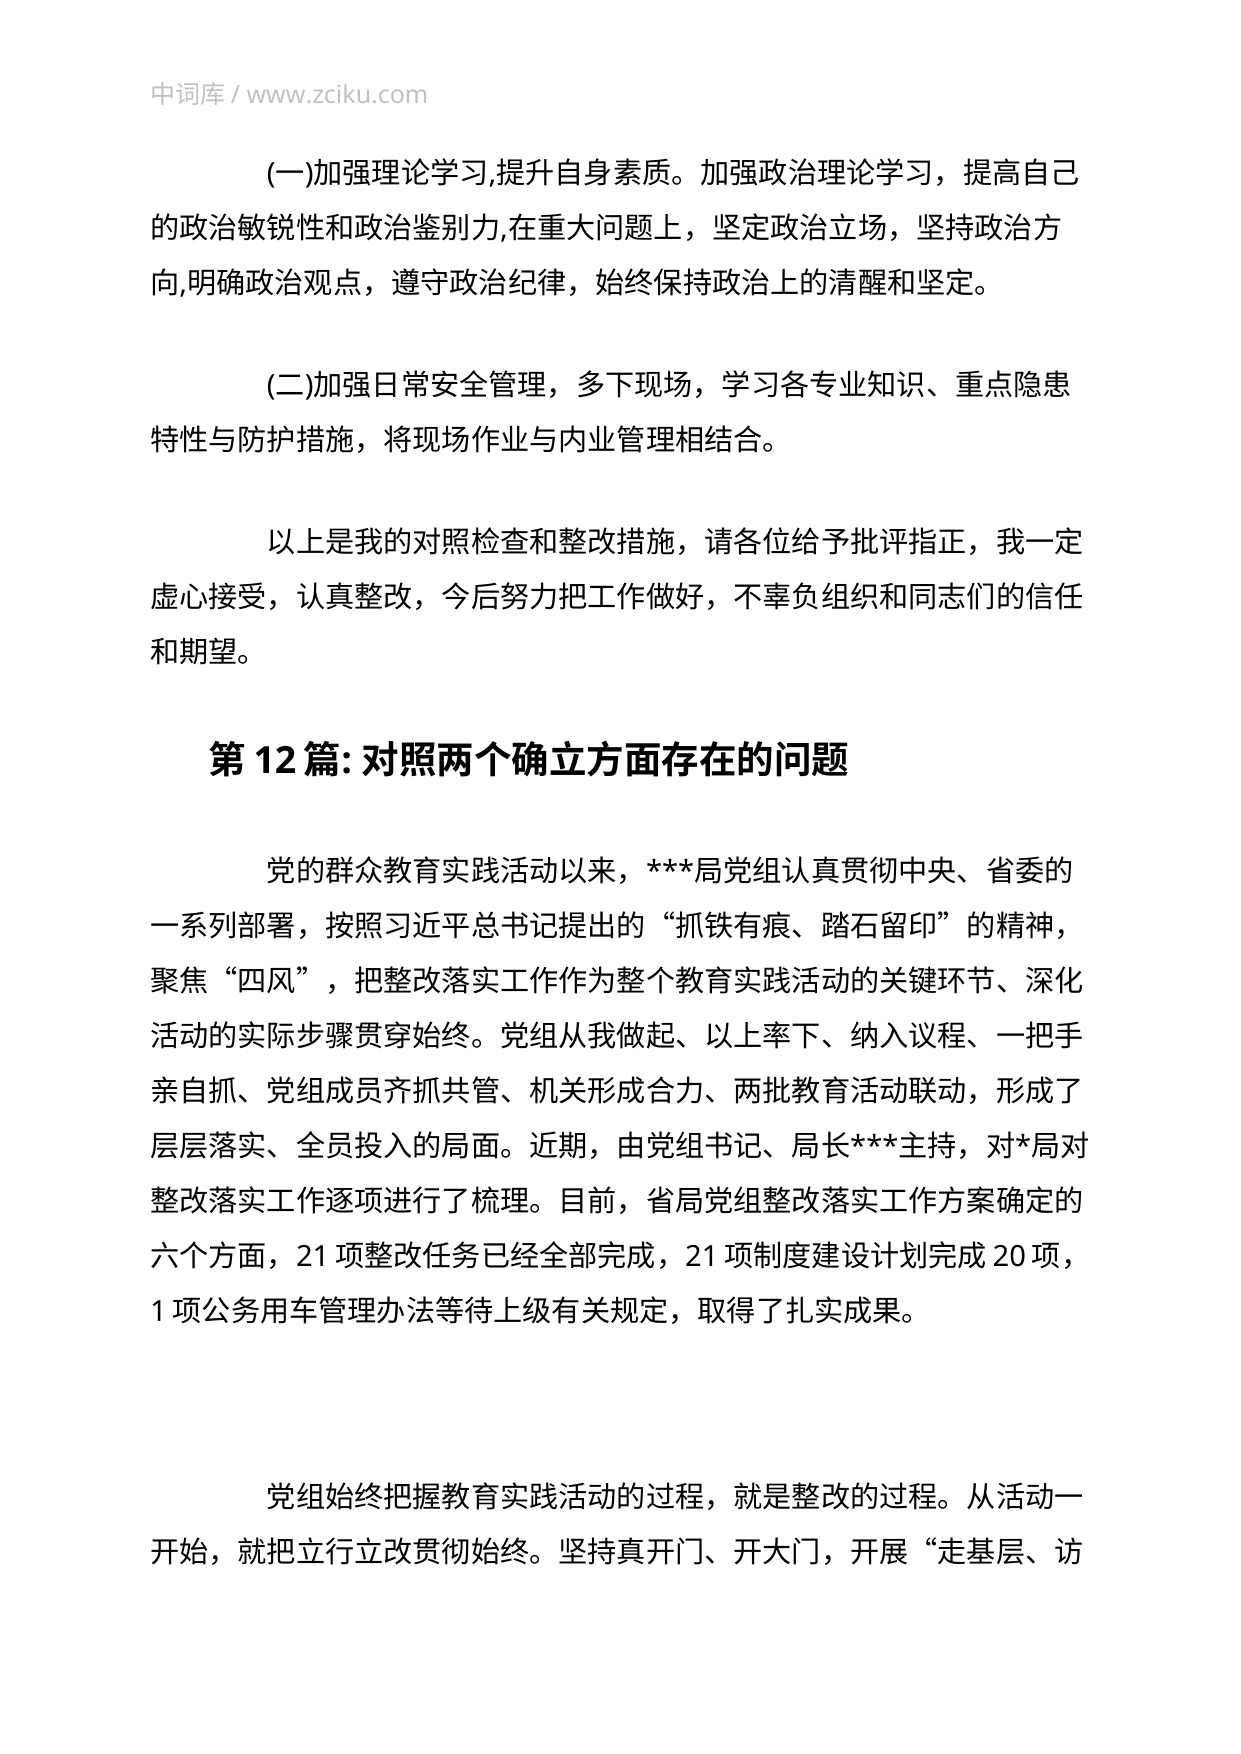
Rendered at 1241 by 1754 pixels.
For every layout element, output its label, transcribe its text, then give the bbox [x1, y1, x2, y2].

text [150, 1473, 1090, 1571]
text (二)加强日常安全管理，多下现场，学习各专业知识、重点隐患特性与防护措施，将现场作业与内业管理相结合。 [150, 362, 1090, 459]
text 第12篇: 对照两个确立方面存在的问题 [150, 730, 1090, 785]
text (一)加强理论学习,提升自身素质。加强政治理论学习，提高自己的政治敏锐性和政治鉴别力,在重大问题上，坚定政治立场，坚持政治方向,明确政治观点，遵守政治纪律，始终保持政治上的清醒和坚定。 [150, 150, 1090, 302]
text 党的群众教育实践活动以来，***局党组认真贯彻中央、省委的一系列部署，按照习近平总书记提出的“抓铁有痕、踏石留印”的精神，聚焦“四风”，把整改落实工作作为整个教育实践活动的关键环节、深化活动的实际步骤贯穿始终。党组从我做起、以上率下、纳入议程、一把手亲自抓、党组成员齐抓共管、机关形成合力、两批教育活动联动，形成了层层落实、全员投入的局面。近期，由党组书记、局长***主持，对*局对整改落实工作逐项进行了梳理。目前，省局党组整改落实工作方案确定的六个方面，21项整改任务已经全部完成，21项制度建设计划完成20项，1项公务用车管理办法等待上级有关规定，取得了扎实成果。 [150, 848, 1090, 1330]
text 以上是我的对照检查和整改措施，请各位给予批评指正，我一定虚心接受，认真整改，今后努力把工作做好，不辜负组织和同志们的信任和期望。 [150, 519, 1090, 671]
